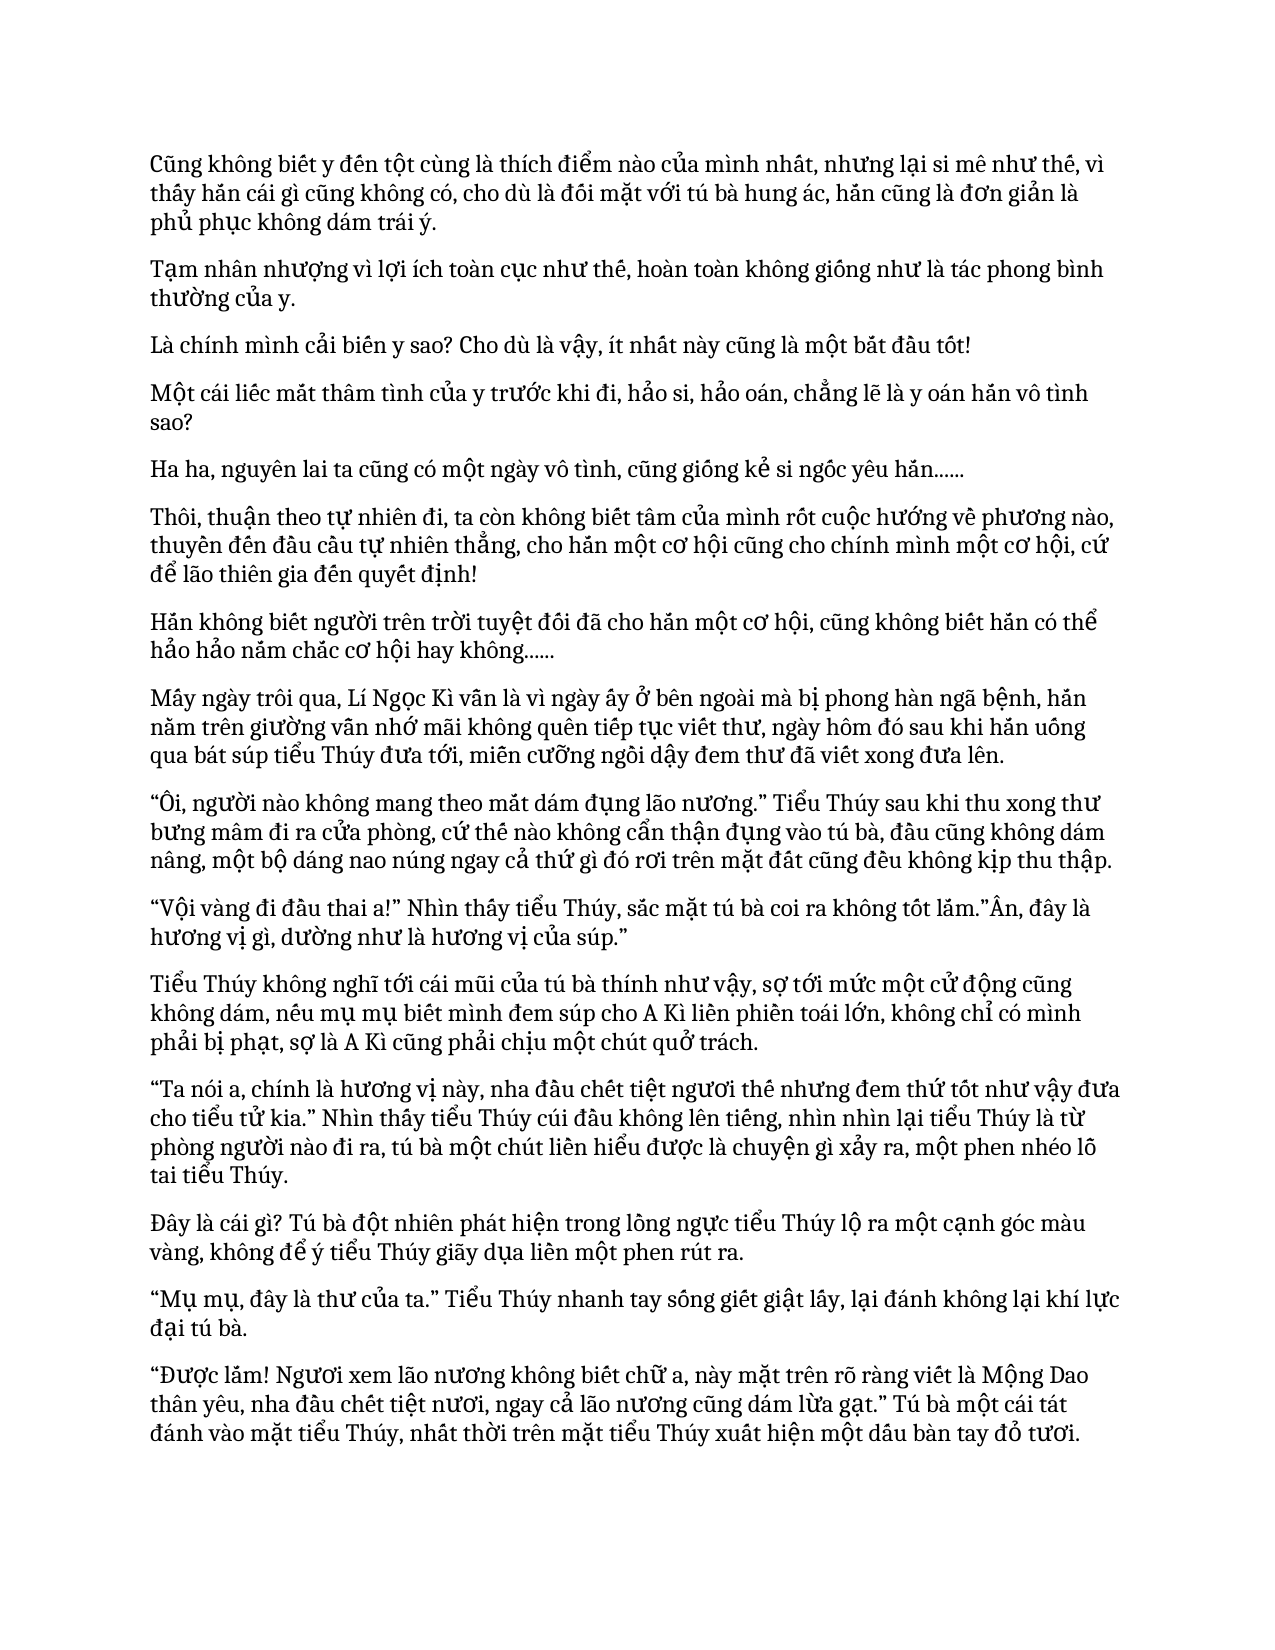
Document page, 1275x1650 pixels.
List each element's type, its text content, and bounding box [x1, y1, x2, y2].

text Tạm nhân nhượng vì lợi ích toàn cục như thế, hoàn toàn không giống như là tác phong bình thường của y. [150, 255, 1125, 312]
text Mấy ngày trôi qua, Lí Ngọc Kì vẫn là vì ngày ấy ở bên ngoài mà bị phong hàn ngã bệnh, hắn nằm trên giường vẫn nhớ mãi không quên tiếp tục viết thư, ngày hôm đó sau khi hắn uống qua bát súp tiểu Thúy đưa tới, miễn cưỡng ngồi dậy đem thư đã viết xong đưa lên. [150, 684, 1125, 770]
text “Được lắm! Ngươi xem lão nương không biết chữ a, này mặt trên rõ ràng viết là Mộng Dao thân yêu, nha đầu chết tiệt nươi, ngay cả lão nương cũng dám lừa gạt.” Tú bà một cái tát đánh vào mặt tiểu Thúy, nhất thời trên mặt tiểu Thúy xuất hiện một dấu bàn tay đỏ tươi. [150, 1361, 1125, 1447]
text Hắn không biết người trên trời tuyệt đối đã cho hắn một cơ hội, cũng không biết hắn có thể hảo hảo nắm chắc cơ hội hay không...... [150, 607, 1125, 665]
text Đây là cái gì? Tú bà đột nhiên phát hiện trong lồng ngực tiểu Thúy lộ ra một cạnh góc màu vàng, không để ý tiểu Thúy giãy dụa liền một phen rút ra. [150, 1209, 1125, 1266]
text Ha ha, nguyên lai ta cũng có một ngày vô tình, cũng giống kẻ si ngốc yêu hắn...... [150, 455, 1125, 484]
text Tiểu Thúy không nghĩ tới cái mũi của tú bà thính như vậy, sợ tới mức một cử động cũng không dám, nếu mụ mụ biết mình đem súp cho A Kì liền phiền toái lớn, không chỉ có mình phải bị phạt, sợ là A Kì cũng phải chịu một chút quở trách. [150, 970, 1125, 1056]
text “Ta nói a, chính là hương vị này, nha đầu chết tiệt ngươi thế nhưng đem thứ tốt như vậy đưa cho tiểu tử kia.” Nhìn thấy tiểu Thúy cúi đầu không lên tiếng, nhìn nhìn lại tiểu Thúy là từ phòng người nào đi ra, tú bà một chút liền hiểu được là chuyện gì xảy ra, một phen nhéo lỗ tai tiểu Thúy. [150, 1075, 1125, 1190]
text Thôi, thuận theo tự nhiên đi, ta còn không biết tâm của mình rốt cuộc hướng về phương nào, thuyền đến đầu cầu tự nhiên thẳng, cho hắn một cơ hội cũng cho chính mình một cơ hội, cứ để lão thiên gia đến quyết định! [150, 502, 1125, 589]
text Một cái liếc mắt thâm tình của y trước khi đi, hảo si, hảo oán, chẳng lẽ là y oán hắn vô tình sao? [150, 379, 1125, 436]
text Là chính mình cải biến y sao? Cho dù là vậy, ít nhất này cũng là một bắt đầu tốt! [150, 331, 1125, 360]
text Cũng không biết y đến tột cùng là thích điểm nào của mình nhất, nhưng lại si mê như thế, vì thấy hắn cái gì cũng không có, cho dù là đối mặt với tú bà hung ác, hắn cũng là đơn giản là phủ phục không dám trái ý. [150, 150, 1125, 236]
text “Vội vàng đi đầu thai a!” Nhìn thấy tiểu Thúy, sắc mặt tú bà coi ra không tốt lắm.”Ân, đây là hương vị gì, dường như là hương vị của súp.” [150, 894, 1125, 951]
text “Mụ mụ, đây là thư của ta.” Tiểu Thúy nhanh tay sống giết giật lấy, lại đánh không lại khí lực đại tú bà. [150, 1285, 1125, 1342]
text “Ôi, người nào không mang theo mắt dám đụng lão nương.” Tiểu Thúy sau khi thu xong thư bưng mâm đi ra cửa phòng, cứ thế nào không cẩn thận đụng vào tú bà, đầu cũng không dám nâng, một bộ dáng nao núng ngay cả thứ gì đó rơi trên mặt đất cũng đều không kịp thu thập. [150, 789, 1125, 875]
